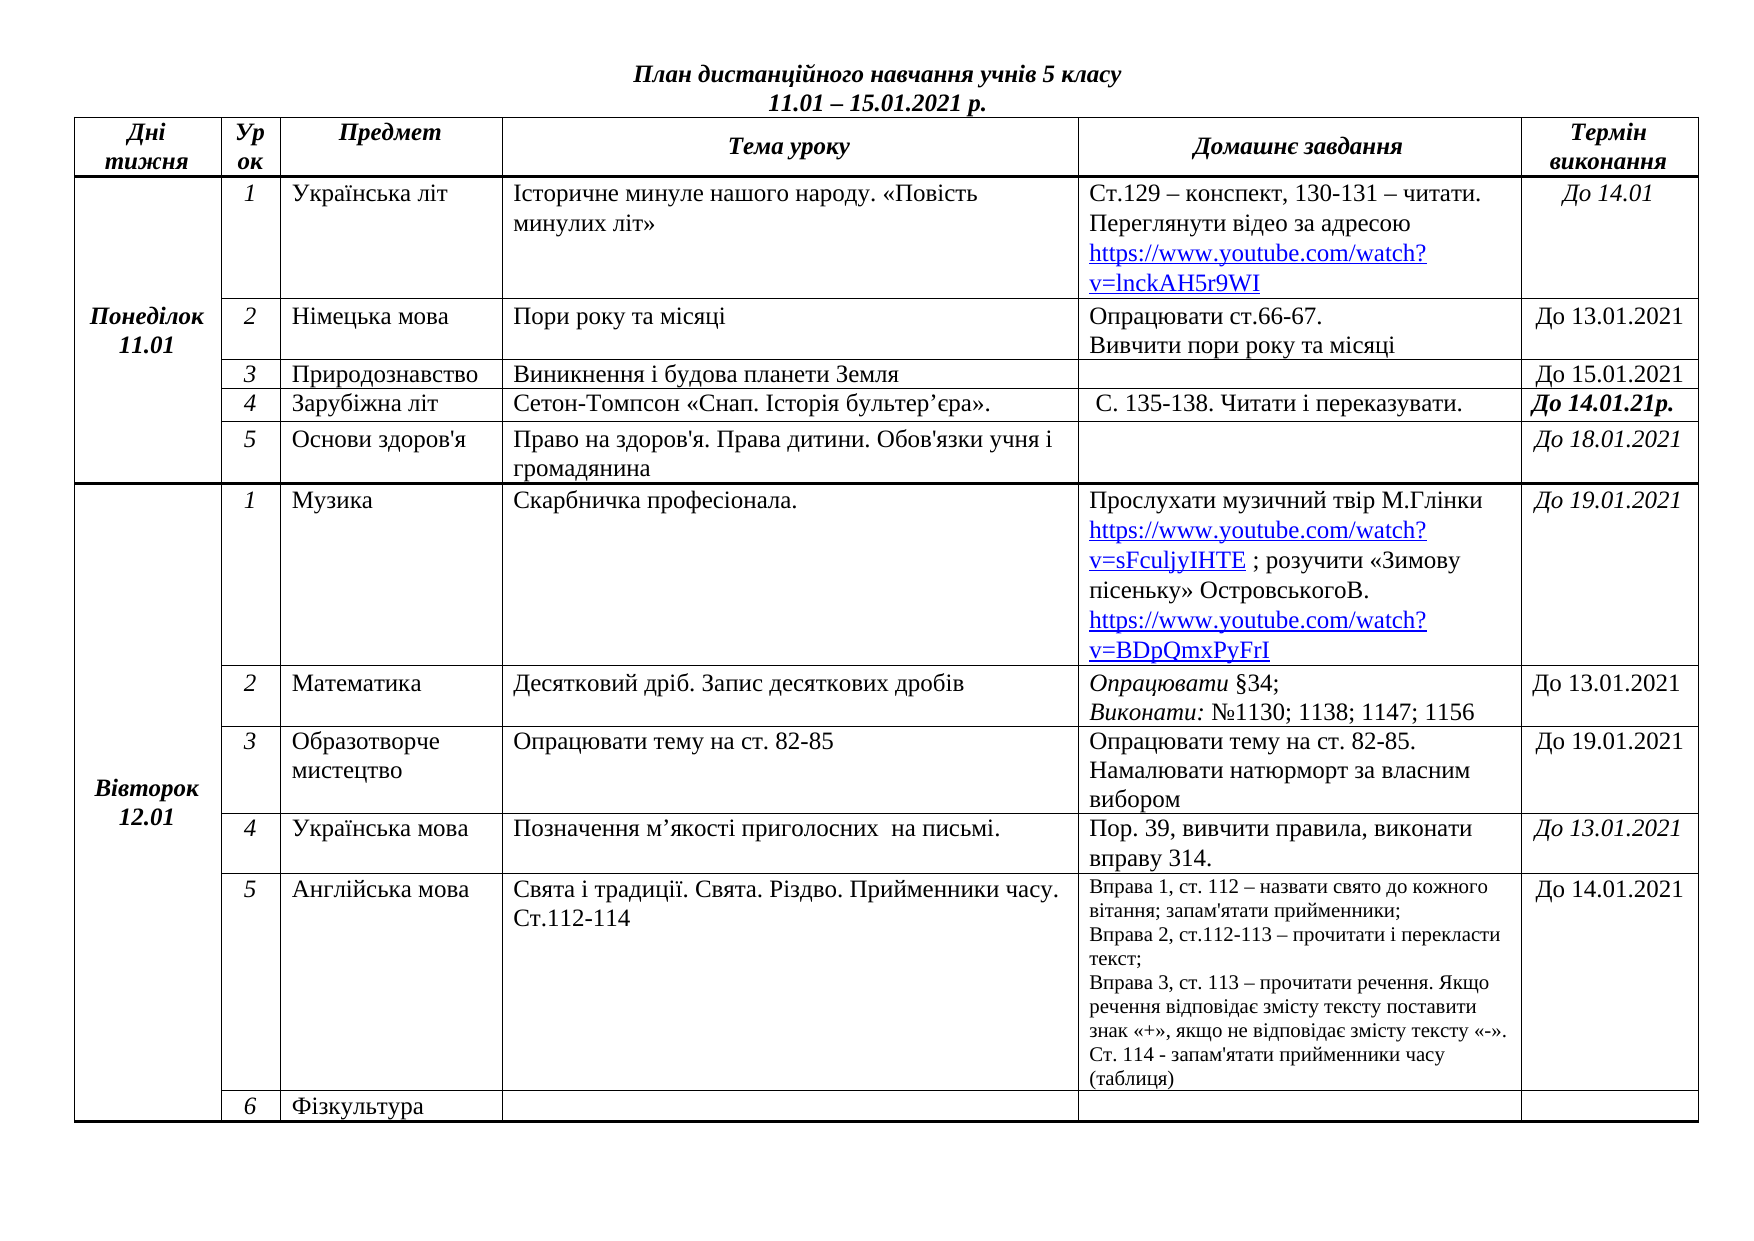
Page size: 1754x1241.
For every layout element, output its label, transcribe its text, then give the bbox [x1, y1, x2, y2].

table_cell Понеділок 11.01 [75, 178, 221, 482]
table_cell До 18.01.2021 [1522, 422, 1698, 482]
table_cell Природознавство [281, 360, 502, 388]
table_header Урок [222, 118, 280, 174]
table_cell С. 135-138. Читати і переказувати. [1079, 389, 1521, 421]
table_cell До 14.01 [1522, 178, 1698, 298]
table_header Домашнє завдання [1079, 118, 1521, 174]
table_cell До 14.01.2021 [1522, 874, 1698, 1090]
table_cell До 19.01.2021 [1522, 485, 1698, 665]
table_cell [1079, 422, 1521, 482]
table_cell Основи здоров'я [281, 422, 502, 482]
table_cell Фізкультура [281, 1091, 502, 1120]
table_cell Сетон-Томпсон «Снап. Історія бультер’єра». [503, 389, 1078, 421]
table_cell Пор. 39, вивчити правила, виконати вправу 314. [1079, 814, 1521, 873]
table_cell 3 [222, 360, 280, 388]
table_cell Образотворче мистецтво [281, 727, 502, 813]
table_cell До 13.01.2021 [1522, 814, 1698, 873]
table_cell [1079, 360, 1521, 388]
table_cell До 13.01.2021 [1522, 666, 1698, 726]
table_cell Історичне минуле нашого народу. «Повість минулих літ» [503, 178, 1078, 298]
table_cell До 13.01.2021 [1522, 299, 1698, 359]
table_cell Опрацювати ст.66-67. Вивчити пори року та місяці [1079, 299, 1521, 359]
table_cell До 19.01.2021 [1522, 727, 1698, 813]
table_cell Позначення м’якості приголосних на письмі. [503, 814, 1078, 873]
table_cell 4 [222, 814, 280, 873]
table_cell 1 [222, 178, 280, 298]
table_cell До 15.01.2021 [1522, 360, 1698, 388]
table_header Тема уроку [503, 118, 1078, 174]
table_cell Вівторок 12.01 [75, 485, 221, 1120]
table_cell Ст.129 – конспект, 130-131 – читати. Переглянути відео за адресою https://www.youtube.com/watch?v=lnckAH5r9WI [1079, 178, 1521, 298]
table_cell 2 [222, 299, 280, 359]
text 11.01 – 15.01.2021 р. [74, 88, 1683, 117]
table_cell Математика [281, 666, 502, 726]
table_cell Право на здоров'я. Права дитини. Обов'язки учня і громадянина [503, 422, 1078, 482]
table_cell [1522, 1091, 1698, 1120]
table_cell Свята і традиції. Свята. Різдво. Прийменники часу. Ст.112-114 [503, 874, 1078, 1090]
table_cell Зарубіжна літ [281, 389, 502, 421]
table_cell 5 [222, 874, 280, 1090]
table_cell 5 [222, 422, 280, 482]
table_cell 2 [222, 666, 280, 726]
table_cell Музика [281, 485, 502, 665]
table_cell Українська літ [281, 178, 502, 298]
table_cell Пори року та місяці [503, 299, 1078, 359]
table_header Дні тижня [75, 118, 221, 174]
table_cell Вправа 1, ст. 112 – назвати свято до кожного вітання; запам'ятати прийменники; Вправа 2, ст.112-113 – прочитати і перекласти текст; Вправа 3, ст. 113 – прочитати речення. Якщо речення відповідає змісту тексту поставити знак «+», якщо не відповідає змісту тексту «-». Ст. 114 - запам'ятати прийменники часу (таблиця) [1079, 874, 1521, 1090]
table_cell Українська мова [281, 814, 502, 873]
table_header Термін виконання [1522, 118, 1698, 174]
table_cell 4 [222, 389, 280, 421]
table_cell Англійська мова [281, 874, 502, 1090]
table_cell Опрацювати тему на ст. 82-85 [503, 727, 1078, 813]
text План дистанційного навчання учнів 5 класу [74, 59, 1683, 88]
table_cell До 14.01.21р. [1522, 389, 1698, 421]
table_cell Опрацювати тему на ст. 82-85. Намалювати натюрморт за власним вибором [1079, 727, 1521, 813]
table_cell Виникнення і будова планети Земля [503, 360, 1078, 388]
table_cell Десятковий дріб. Запис десяткових дробів [503, 666, 1078, 726]
table_cell Прослухати музичний твір М.Глінки https://www.youtube.com/watch?v=sFculjyIHTE ; розучити «Зимову пісеньку» ОстровськогоВ. https://www.youtube.com/watch?v=BDpQmxPyFrI [1079, 485, 1521, 665]
table_cell [1079, 1091, 1521, 1120]
table_cell 1 [222, 485, 280, 665]
table_cell 3 [222, 727, 280, 813]
table_cell Опрацювати §34; Виконати: №1130; 1138; 1147; 1156 [1079, 666, 1521, 726]
table_cell 6 [222, 1091, 280, 1120]
table_cell Німецька мова [281, 299, 502, 359]
table_cell [503, 1091, 1078, 1120]
table_cell Скарбничка професіонала. [503, 485, 1078, 665]
table_header Предмет [281, 118, 502, 174]
